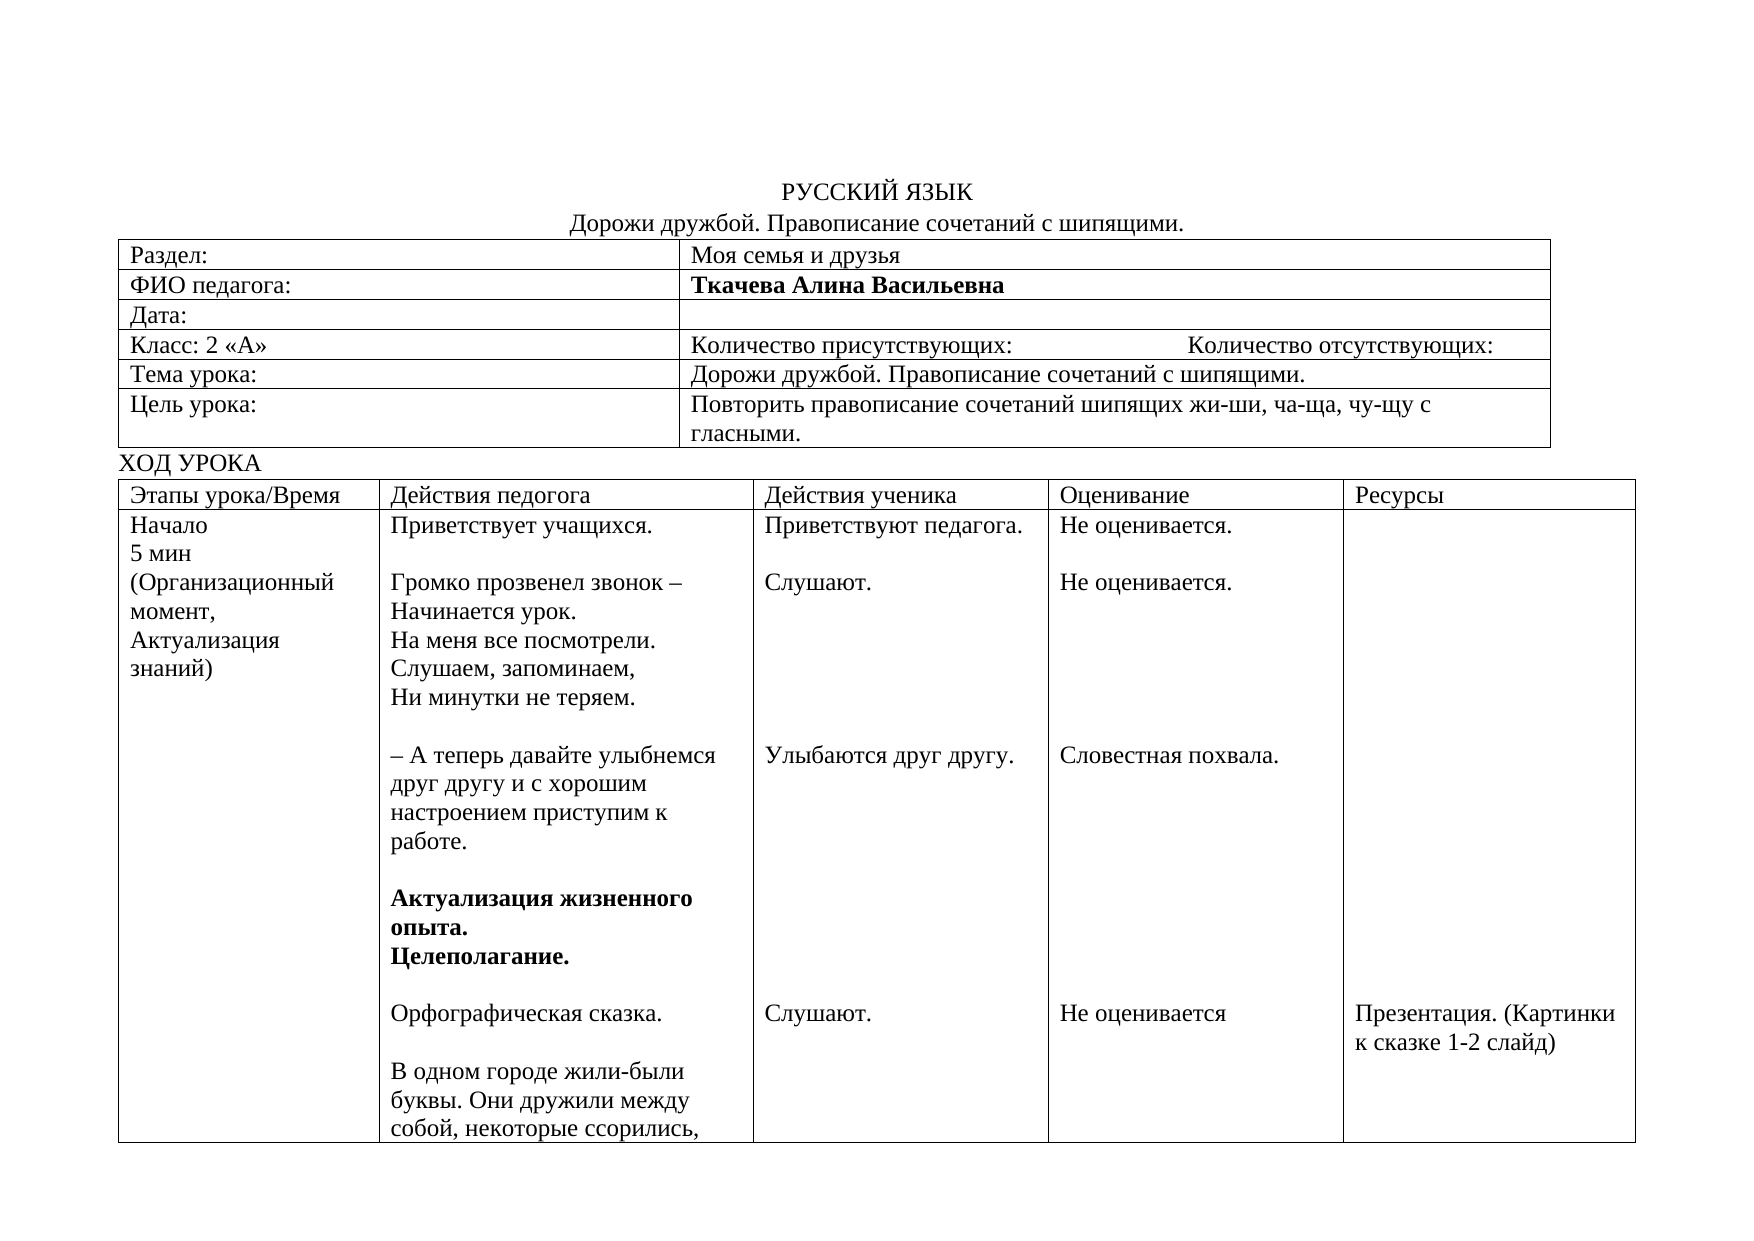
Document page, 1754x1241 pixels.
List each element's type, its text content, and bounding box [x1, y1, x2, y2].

table_cell ФИО педагога: [119, 270, 679, 299]
table_cell Ткачева Алина Васильевна [680, 270, 1550, 299]
table_cell Дорожи дружбой. Правописание сочетаний с шипящими. [680, 360, 1550, 388]
table_cell Количество присутствующих: Количество отсутствующих: [680, 330, 1550, 358]
table_header Раздел: [119, 240, 679, 269]
table_cell Дата: [119, 300, 679, 329]
table_header Моя семья и друзья [680, 240, 1550, 269]
table_header Ресурсы [1344, 480, 1635, 509]
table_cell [1344, 510, 1635, 1142]
table_cell Цель урока: [119, 389, 679, 447]
table_cell Повторить правописание сочетаний шипящих жи-ши, ча-ща, чу-щу с гласными. [680, 389, 1550, 447]
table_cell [754, 510, 1048, 1142]
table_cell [119, 510, 379, 1142]
table_cell Тема урока: [119, 360, 679, 388]
text ХОД УРОКА [118, 448, 1636, 477]
table_header Оценивание [1049, 480, 1343, 509]
text Дорожи дружбой. Правописание сочетаний с шипящими. [118, 208, 1636, 237]
text РУССКИЙ ЯЗЫК [118, 177, 1636, 206]
table_header Действия ученика [754, 480, 1048, 509]
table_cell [380, 510, 753, 1142]
table_cell Класс: 2 «А» [119, 330, 679, 358]
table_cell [1049, 510, 1343, 1142]
table_cell [680, 300, 1550, 329]
table_header Действия педогога [380, 480, 753, 509]
table_header Этапы урока/Время [119, 480, 379, 509]
